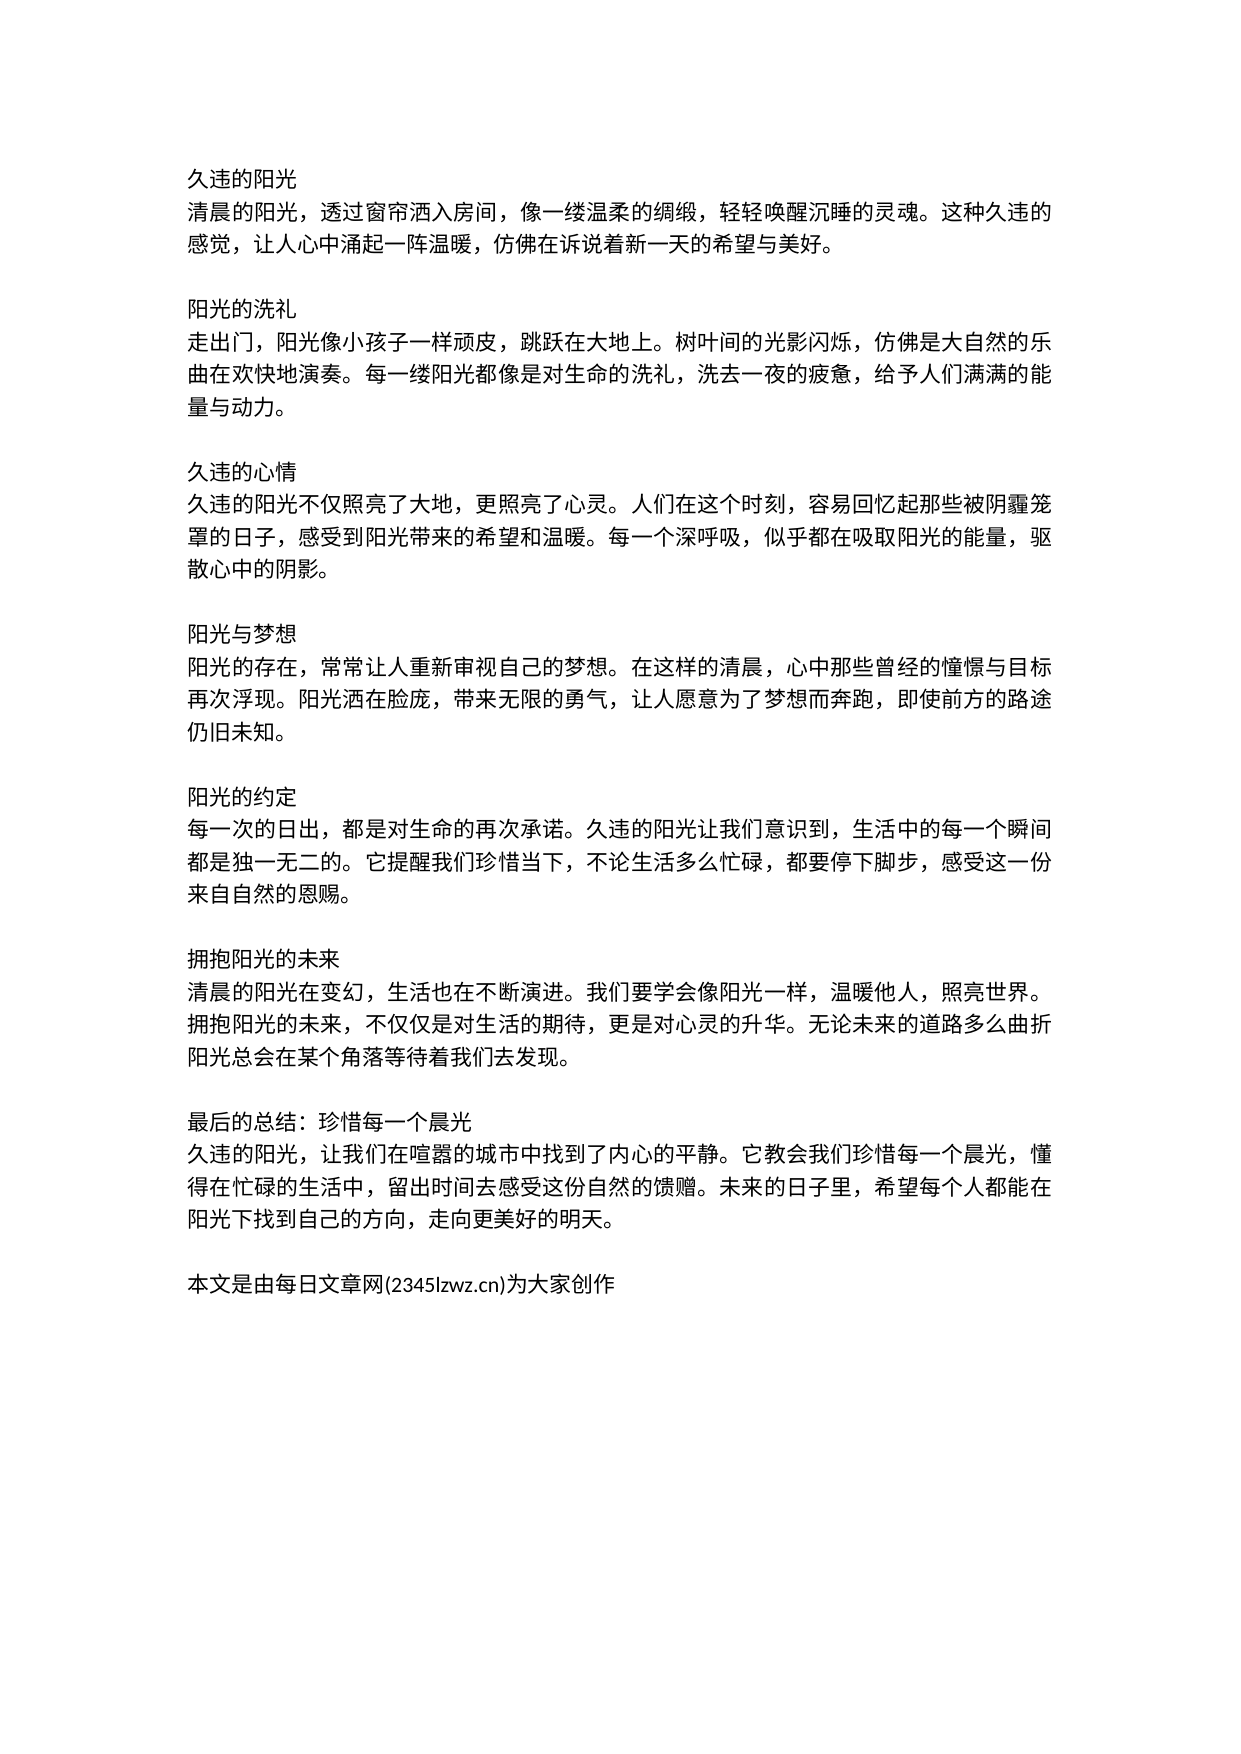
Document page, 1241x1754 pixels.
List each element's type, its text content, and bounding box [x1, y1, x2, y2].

text 本文是由每日文章网(2345lzwz.cn)为大家创作 [187, 1267, 1053, 1299]
text 清晨的阳光，透过窗帘洒入房间，像一缕温柔的绸缎，轻轻唤醒沉睡的灵魂。这种久违的感觉，让人心中涌起一阵温暖，仿佛在诉说着新一天的希望与美好。 [187, 194, 1053, 259]
text 阳光的约定 [187, 779, 1053, 812]
text 阳光的洗礼 [187, 292, 1053, 324]
text 久违的阳光不仅照亮了大地，更照亮了心灵。人们在这个时刻，容易回忆起那些被阴霾笼罩的日子，感受到阳光带来的希望和温暖。每一个深呼吸，似乎都在吸取阳光的能量，驱散心中的阴影。 [187, 487, 1053, 584]
text 久违的心情 [187, 454, 1053, 487]
text 拥抱阳光的未来 [187, 942, 1053, 974]
text 阳光与梦想 [187, 617, 1053, 649]
text 久违的阳光，让我们在喧嚣的城市中找到了内心的平静。它教会我们珍惜每一个晨光，懂得在忙碌的生活中，留出时间去感受这份自然的馈赠。未来的日子里，希望每个人都能在阳光下找到自己的方向，走向更美好的明天。 [187, 1137, 1053, 1234]
text 阳光的存在，常常让人重新审视自己的梦想。在这样的清晨，心中那些曾经的憧憬与目标再次浮现。阳光洒在脸庞，带来无限的勇气，让人愿意为了梦想而奔跑，即使前方的路途仍旧未知。 [187, 649, 1053, 747]
text 久违的阳光 [187, 162, 1053, 194]
text 清晨的阳光在变幻，生活也在不断演进。我们要学会像阳光一样，温暖他人，照亮世界。拥抱阳光的未来，不仅仅是对生活的期待，更是对心灵的升华。无论未来的道路多么曲折，阳光总会在某个角落等待着我们去发现。 [187, 974, 1053, 1072]
text 每一次的日出，都是对生命的再次承诺。久违的阳光让我们意识到，生活中的每一个瞬间都是独一无二的。它提醒我们珍惜当下，不论生活多么忙碌，都要停下脚步，感受这一份来自自然的恩赐。 [187, 812, 1053, 909]
text 走出门，阳光像小孩子一样顽皮，跳跃在大地上。树叶间的光影闪烁，仿佛是大自然的乐曲在欢快地演奏。每一缕阳光都像是对生命的洗礼，洗去一夜的疲惫，给予人们满满的能量与动力。 [187, 324, 1053, 422]
text 最后的总结：珍惜每一个晨光 [187, 1104, 1053, 1137]
